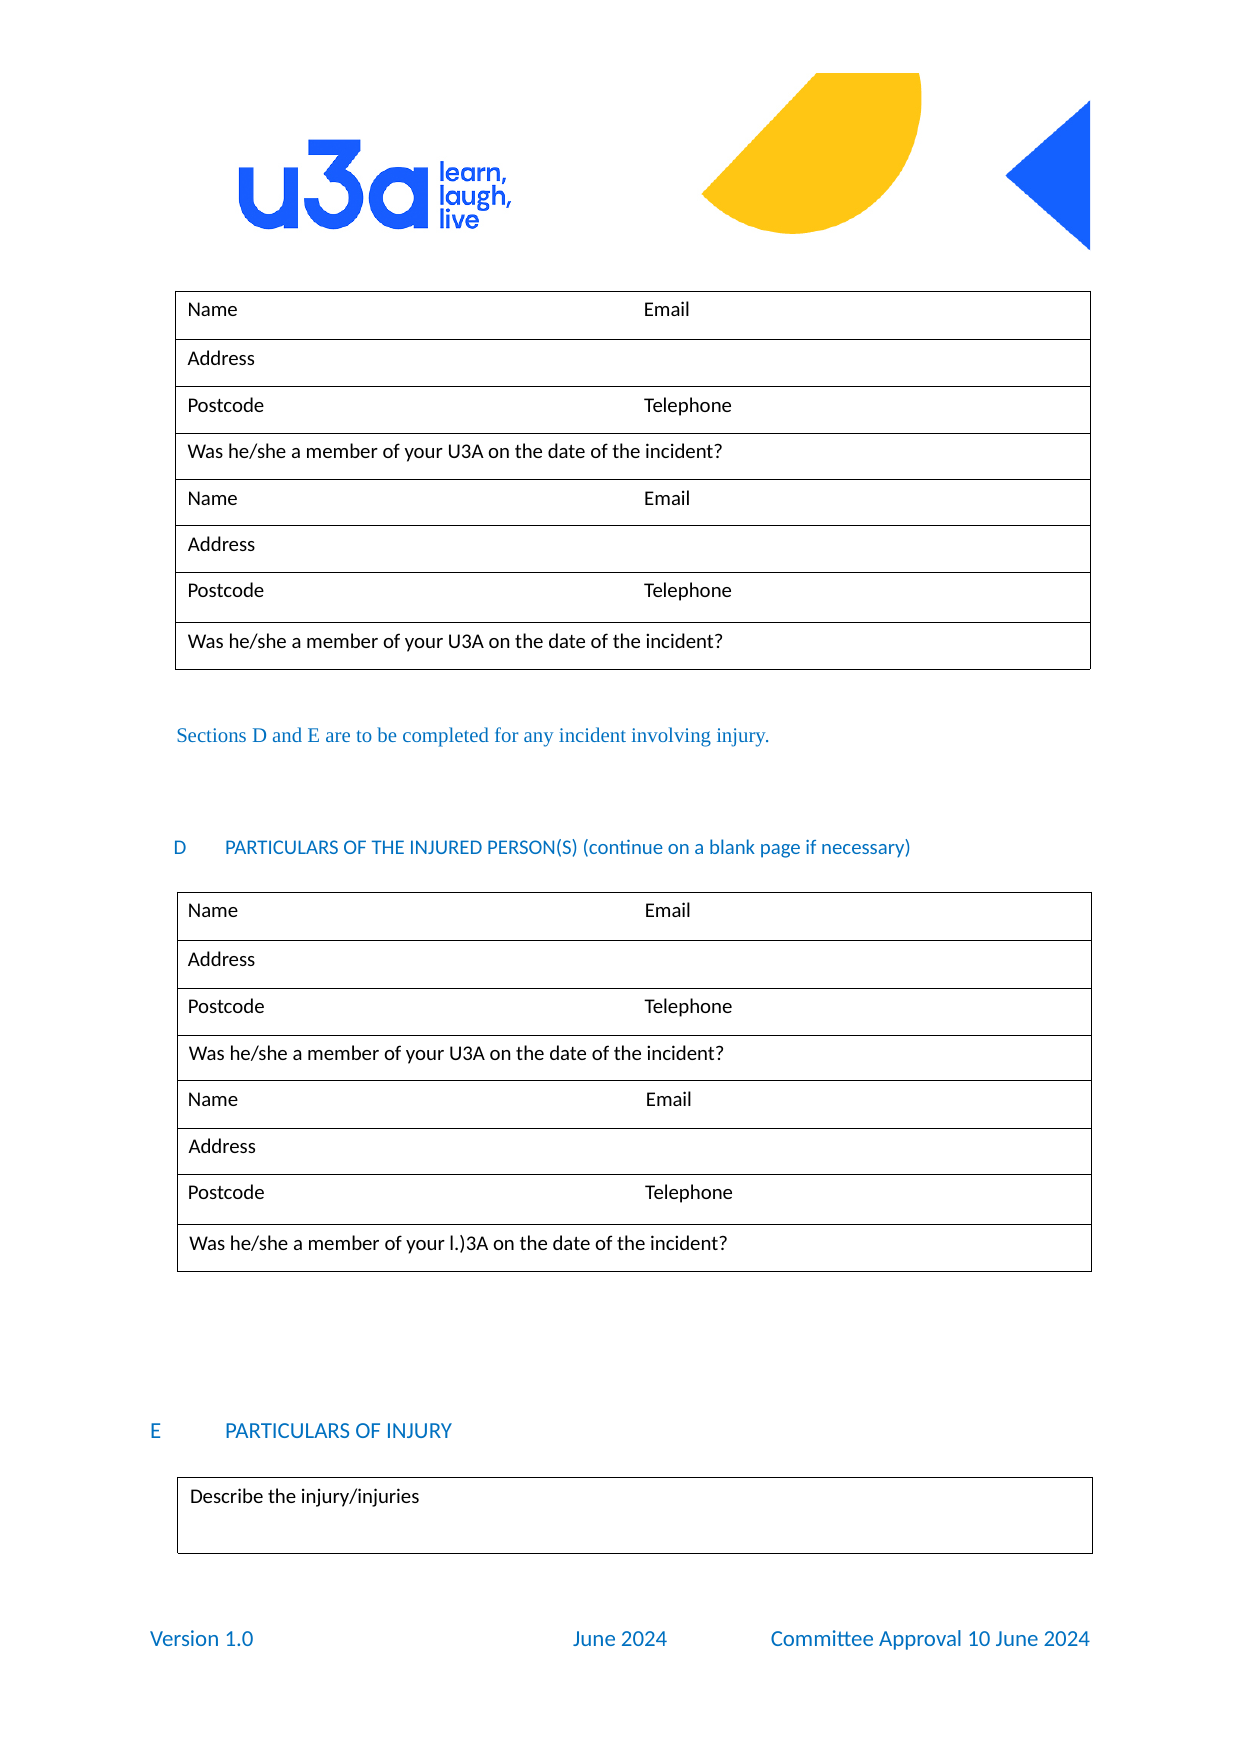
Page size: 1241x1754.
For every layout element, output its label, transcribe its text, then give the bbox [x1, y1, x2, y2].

table_cell Address [178, 1129, 1091, 1173]
text D PARTICULARS OF THE INJURED PERSON(S) (continue on a blank page if necessary) [150, 834, 1090, 859]
table_header Name Email [176, 292, 1090, 339]
table_cell Postcode Telephone [178, 1175, 1091, 1224]
table_cell Postcode Telephone [176, 573, 1090, 622]
table_cell Was he/she a member of your U3A on the date of the incident? [176, 623, 1090, 668]
picture [150, 73, 1091, 263]
table_cell Postcode Telephone [176, 387, 1090, 433]
text Sections D and E are to be completed for any incident involving injury. [176, 723, 1090, 747]
table_cell Was he/she a member of your l.)3A on the date of the incident? [178, 1225, 1091, 1271]
table_cell Address [176, 526, 1090, 572]
text E PARTICULARS OF INJURY [150, 1416, 1090, 1444]
table_cell Postcode Telephone [178, 989, 1091, 1034]
table_header Describe the injury/injuries [178, 1478, 1092, 1553]
table_cell Was he/she a member of your U3A on the date of the incident? [178, 1036, 1091, 1080]
table_cell Was he/she a member of your U3A on the date of the incident? [176, 434, 1090, 479]
table_header Name Email [178, 893, 1091, 940]
table_cell Name Email [176, 480, 1090, 525]
table_cell Address [178, 941, 1091, 988]
table_cell Address [176, 340, 1090, 386]
table_cell Name Email [178, 1081, 1091, 1128]
